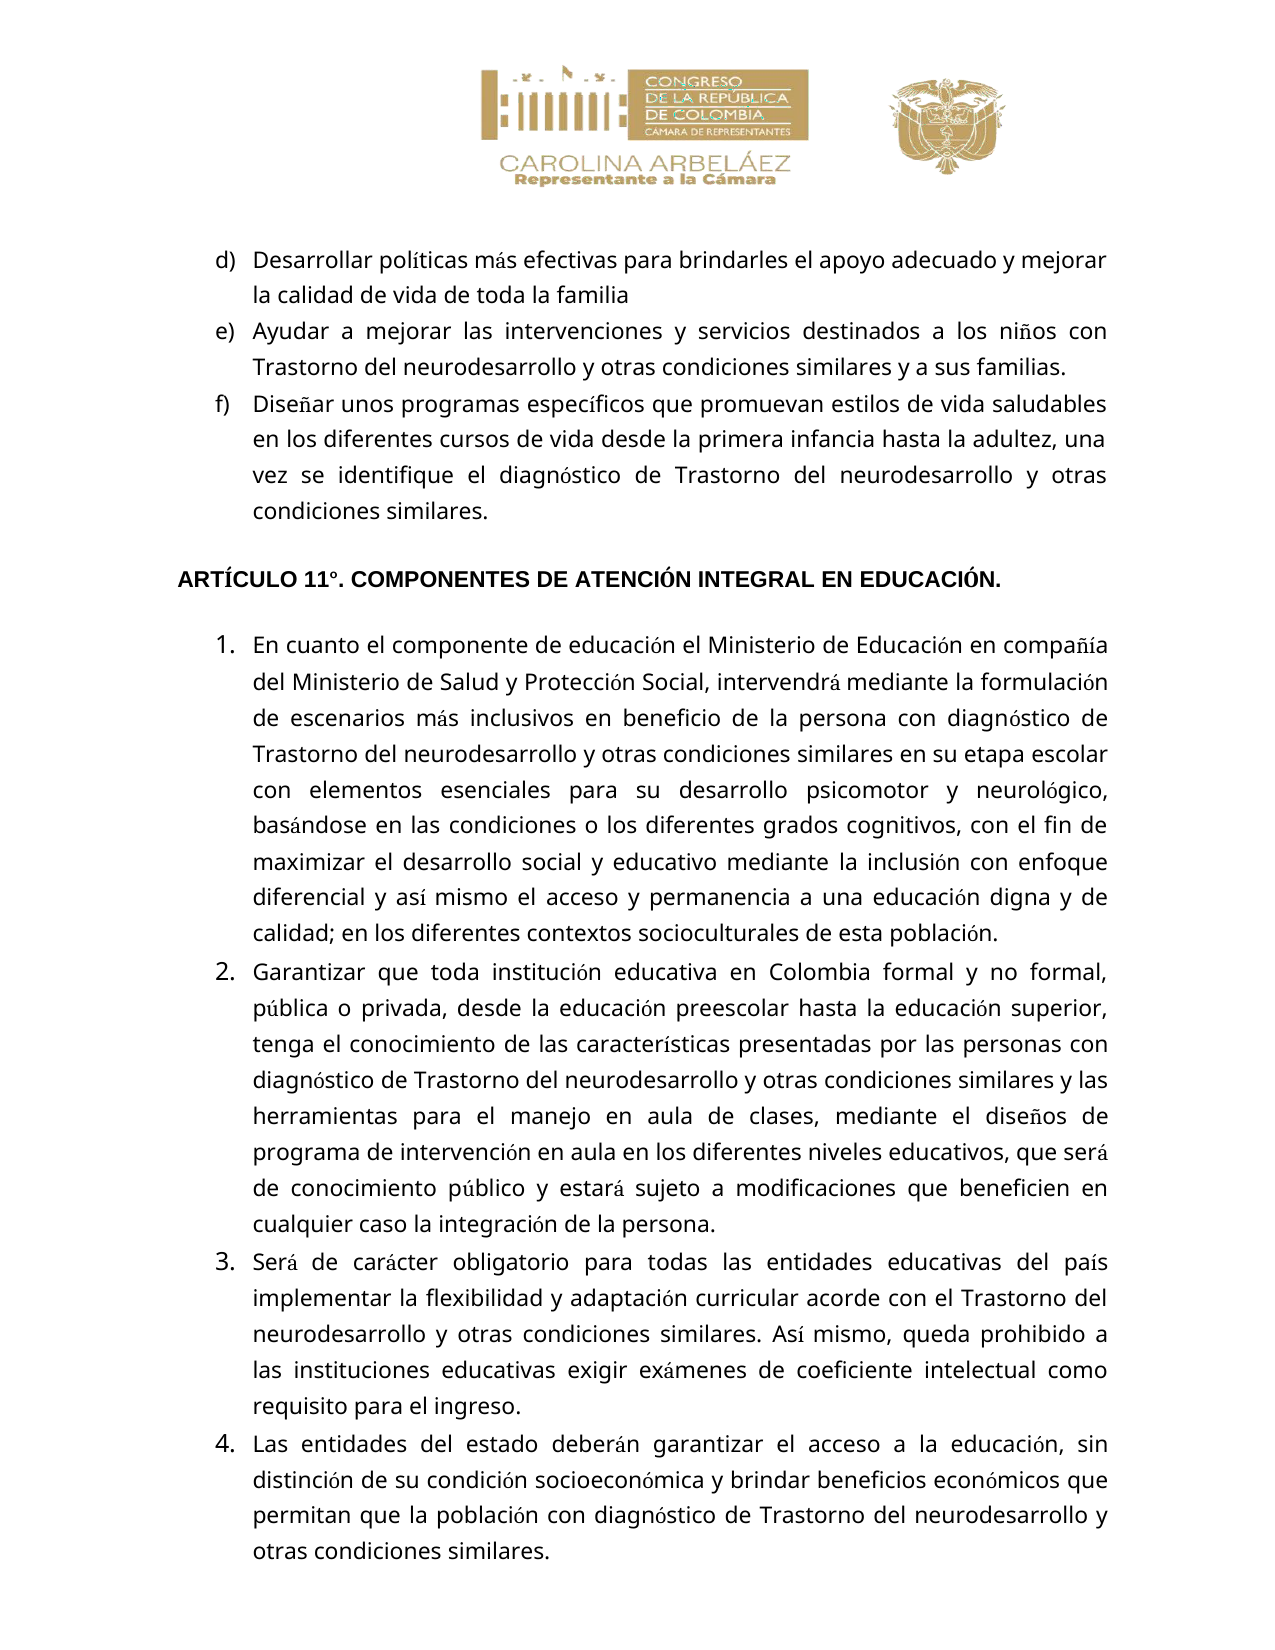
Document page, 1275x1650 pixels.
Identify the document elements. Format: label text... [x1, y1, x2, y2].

list Ayudar a mejorar las intervenciones y servicios destinados a los niños con Trastorno del neurodesarrollo y otras condiciones similares y a sus familias. [215, 315, 1108, 382]
list Las entidades del estado deberán garantizar el acceso a la educación, sin distinción de su condición socioeconómica y brindar beneficios económicos que permitan que la población con diagnóstico de Trastorno del neurodesarrollo y otras condiciones similares. [215, 1426, 1108, 1566]
list Será de carácter obligatorio para todas las entidades educativas del país implementar la flexibilidad y adaptación curricular acorde con el Trastorno del neurodesarrollo y otras condiciones similares. Así mismo, queda prohibido a las instituciones educativas exigir exámenes de coeficiente intelectual como requisito para el ingreso. [215, 1243, 1108, 1421]
list Garantizar que toda institución educativa en Colombia formal y no formal, pública o privada, desde la educación preescolar hasta la educación superior, tenga el conocimiento de las características presentadas por las personas con diagnóstico de Trastorno del neurodesarrollo y otras condiciones similares y las herramientas para el manejo en aula de clases, mediante el diseños de programa de intervención en aula en los diferentes niveles educativos, que será de conocimiento público y estará sujeto a modificaciones que beneficien en cualquier caso la integración de la persona. [215, 953, 1108, 1239]
subtitle ARTÍCULO 11°. COMPONENTES DE ATENCIÓN INTEGRAL EN EDUCACIÓN. [177, 566, 1121, 593]
list En cuanto el componente de educación el Ministerio de Educación en compañía del Ministerio de Salud y Protección Social, intervendrá mediante la formulación de escenarios más inclusivos en beneficio de la persona con diagnóstico de Trastorno del neurodesarrollo y otras condiciones similares en su etapa escolar con elementos esenciales para su desarrollo psicomotor y neurológico, basándose en las condiciones o los diferentes grados cognitivos, con el fin de maximizar el desarrollo social y educativo mediante la inclusión con enfoque diferencial y así mismo el acceso y permanencia a una educación digna y de calidad; en los diferentes contextos socioculturales de esta población. [215, 627, 1108, 948]
list Diseñar unos programas específicos que promuevan estilos de vida saludables en los diferentes cursos de vida desde la primera infancia hasta la adultez, una vez se identifique el diagnóstico de Trastorno del neurodesarrollo y otras condiciones similares. [215, 387, 1107, 527]
picture [479, 64, 1007, 188]
list Desarrollar políticas más efectivas para brindarles el apoyo adecuado y mejorar la calidad de vida de toda la familia [215, 244, 1107, 311]
